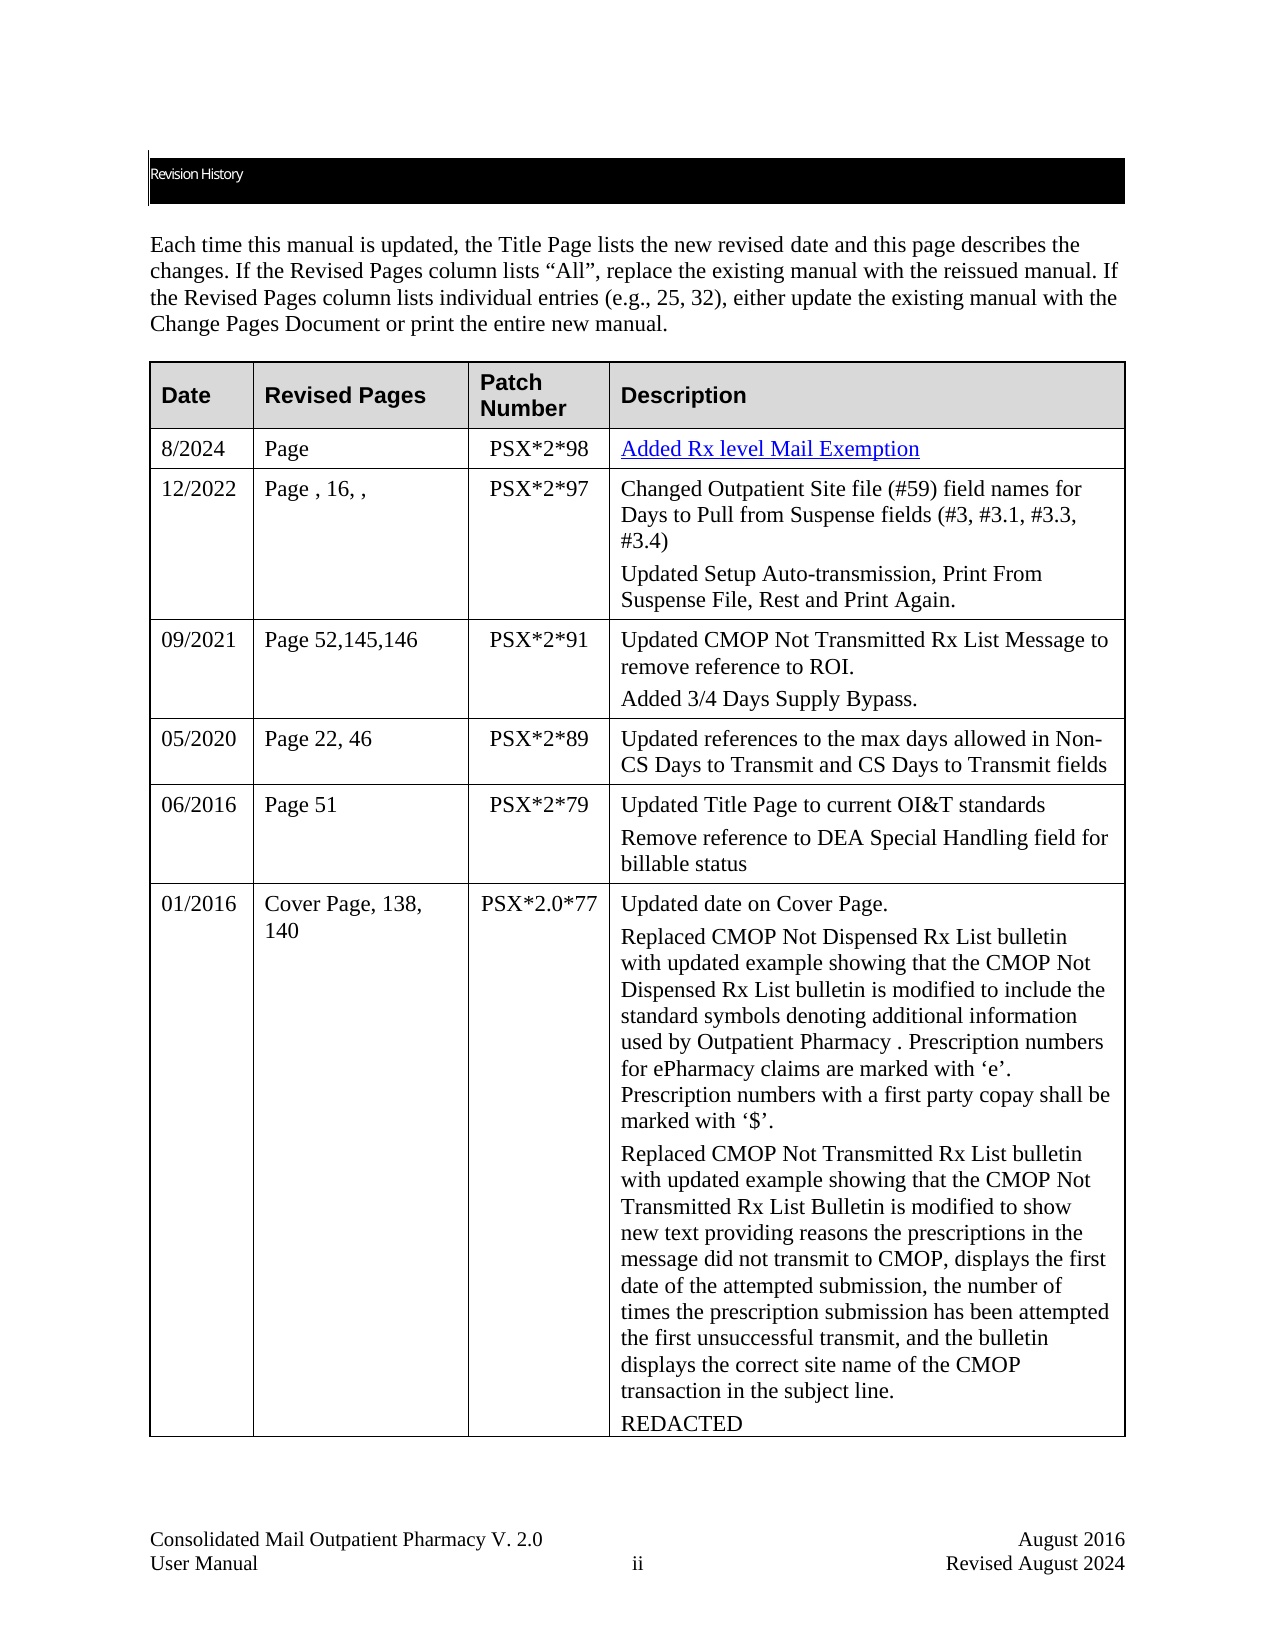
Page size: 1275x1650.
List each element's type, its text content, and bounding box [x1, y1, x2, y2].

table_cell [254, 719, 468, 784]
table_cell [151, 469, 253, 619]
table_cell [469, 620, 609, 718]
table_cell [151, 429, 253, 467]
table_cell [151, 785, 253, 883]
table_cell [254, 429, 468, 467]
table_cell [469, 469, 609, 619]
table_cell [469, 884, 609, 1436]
subtitle Revision History [150, 158, 1125, 204]
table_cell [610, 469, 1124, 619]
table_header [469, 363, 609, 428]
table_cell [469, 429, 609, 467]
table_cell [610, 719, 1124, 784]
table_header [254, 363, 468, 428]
text Each time this manual is updated, the Title Page lists the new revised date and this page describes the changes. If the Revised Pages column lists “All”, replace the existing manual with the reissued manual. If the Revised Pages column lists individual entries (e.g., 25, 32), either update the existing manual with the Change Pages Document or print the entire new manual. [150, 231, 1125, 336]
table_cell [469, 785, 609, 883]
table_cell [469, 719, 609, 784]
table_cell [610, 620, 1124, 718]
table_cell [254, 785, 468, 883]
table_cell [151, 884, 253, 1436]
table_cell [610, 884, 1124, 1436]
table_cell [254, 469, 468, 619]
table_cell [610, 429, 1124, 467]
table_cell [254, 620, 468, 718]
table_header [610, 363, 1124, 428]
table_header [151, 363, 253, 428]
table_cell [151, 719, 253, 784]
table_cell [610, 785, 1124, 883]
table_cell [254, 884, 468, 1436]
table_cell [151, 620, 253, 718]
